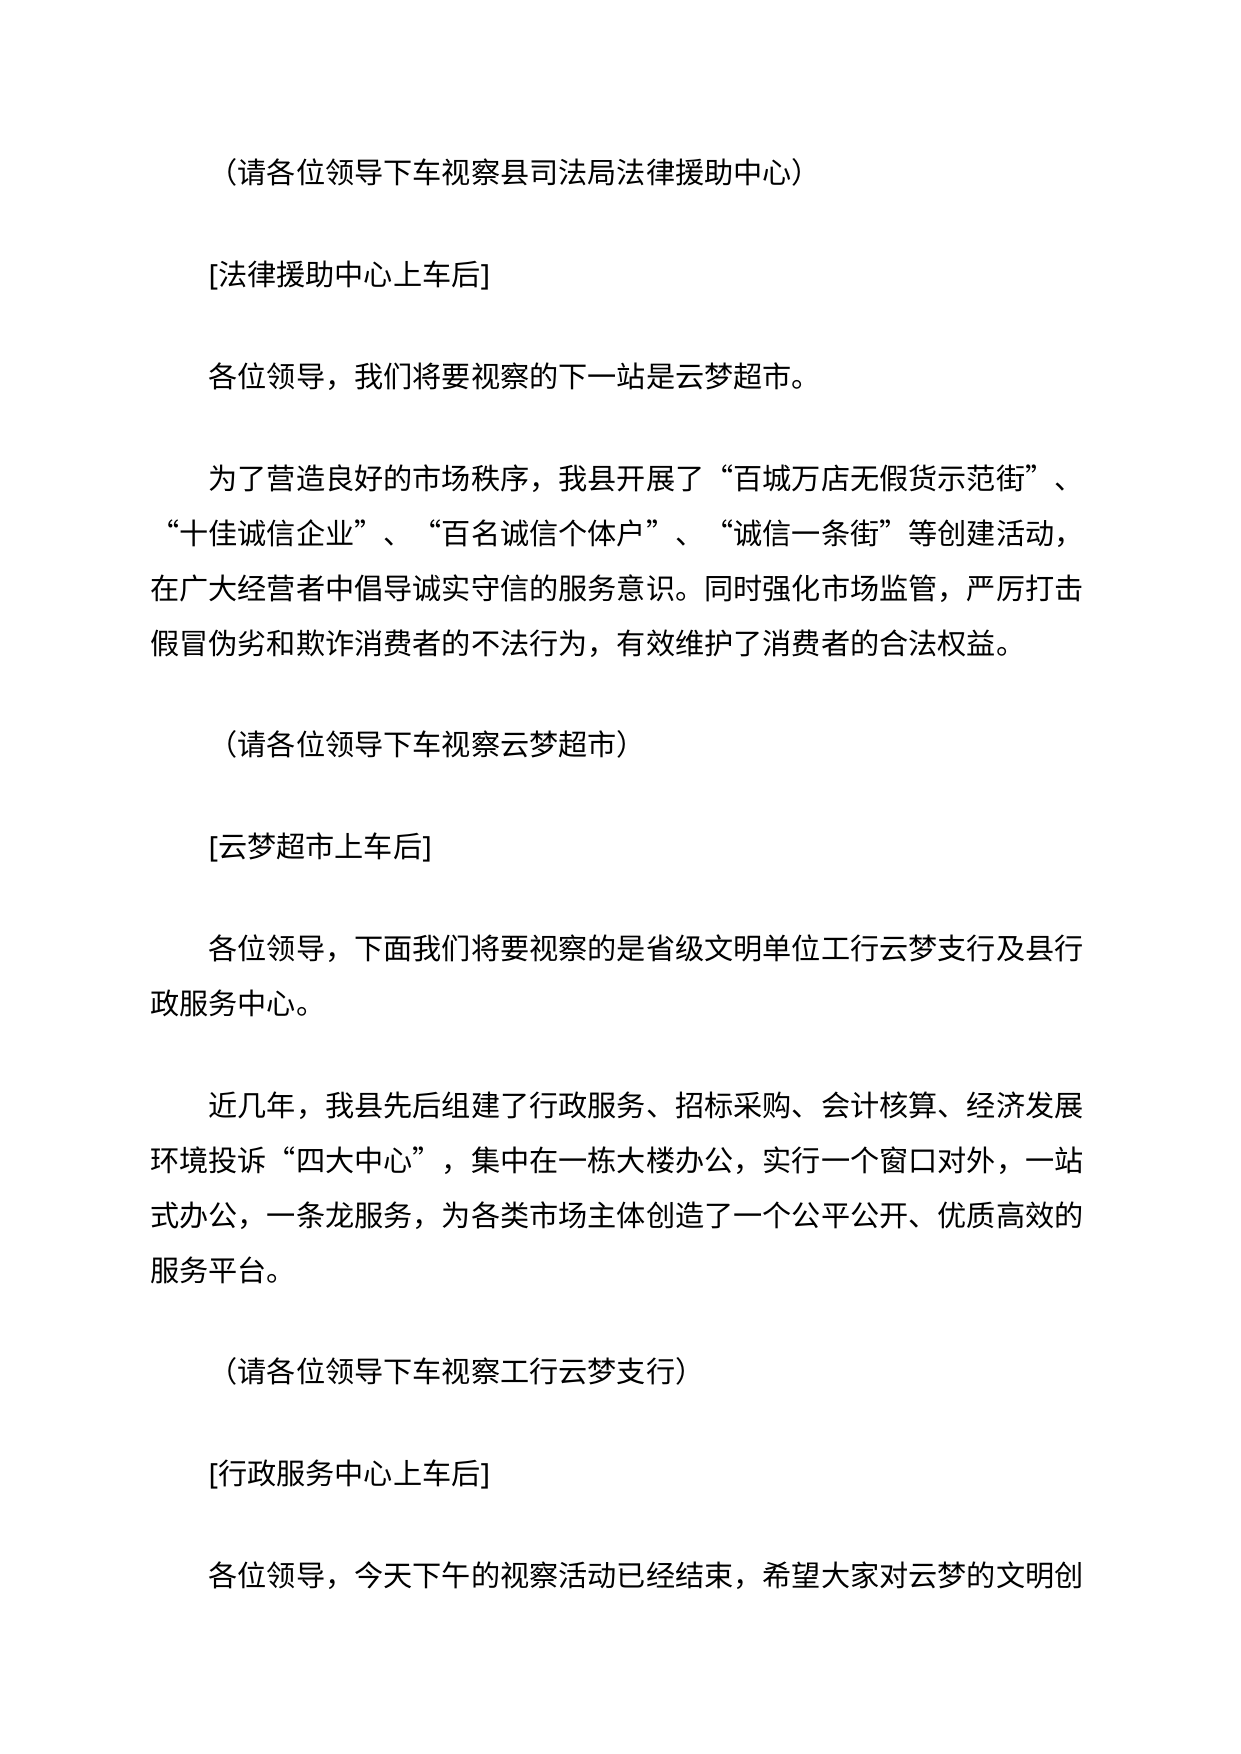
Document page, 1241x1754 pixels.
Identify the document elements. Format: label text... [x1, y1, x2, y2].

text 各位领导，下面我们将要视察的是省级文明单位工行云梦支行及县行政服务中心。 [150, 926, 1090, 1023]
text 各位领导，我们将要视察的下一站是云梦超市。 [150, 354, 1090, 396]
text 近几年，我县先后组建了行政服务、招标采购、会计核算、经济发展环境投诉“四大中心”，集中在一栋大楼办公，实行一个窗口对外，一站式办公，一条龙服务，为各类市场主体创造了一个公平公开、优质高效的服务平台。 [150, 1082, 1090, 1289]
text （请各位领导下车视察工行云梦支行） [150, 1349, 1090, 1391]
text 为了营造良好的市场秩序，我县开展了“百城万店无假货示范街”、“十佳诚信企业”、“百名诚信个体户”、“诚信一条街”等创建活动，在广大经营者中倡导诚实守信的服务意识。同时强化市场监管，严厉打击假冒伪劣和欺诈消费者的不法行为，有效维护了消费者的合法权益。 [150, 456, 1090, 662]
text （请各位领导下车视察云梦超市） [150, 722, 1090, 764]
text [法律援助中心上车后] [150, 252, 1090, 294]
text （请各位领导下车视察县司法局法律援助中心） [150, 150, 1090, 192]
text [行政服务中心上车后] [150, 1451, 1090, 1493]
text [云梦超市上车后] [150, 824, 1090, 866]
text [150, 1553, 1090, 1595]
